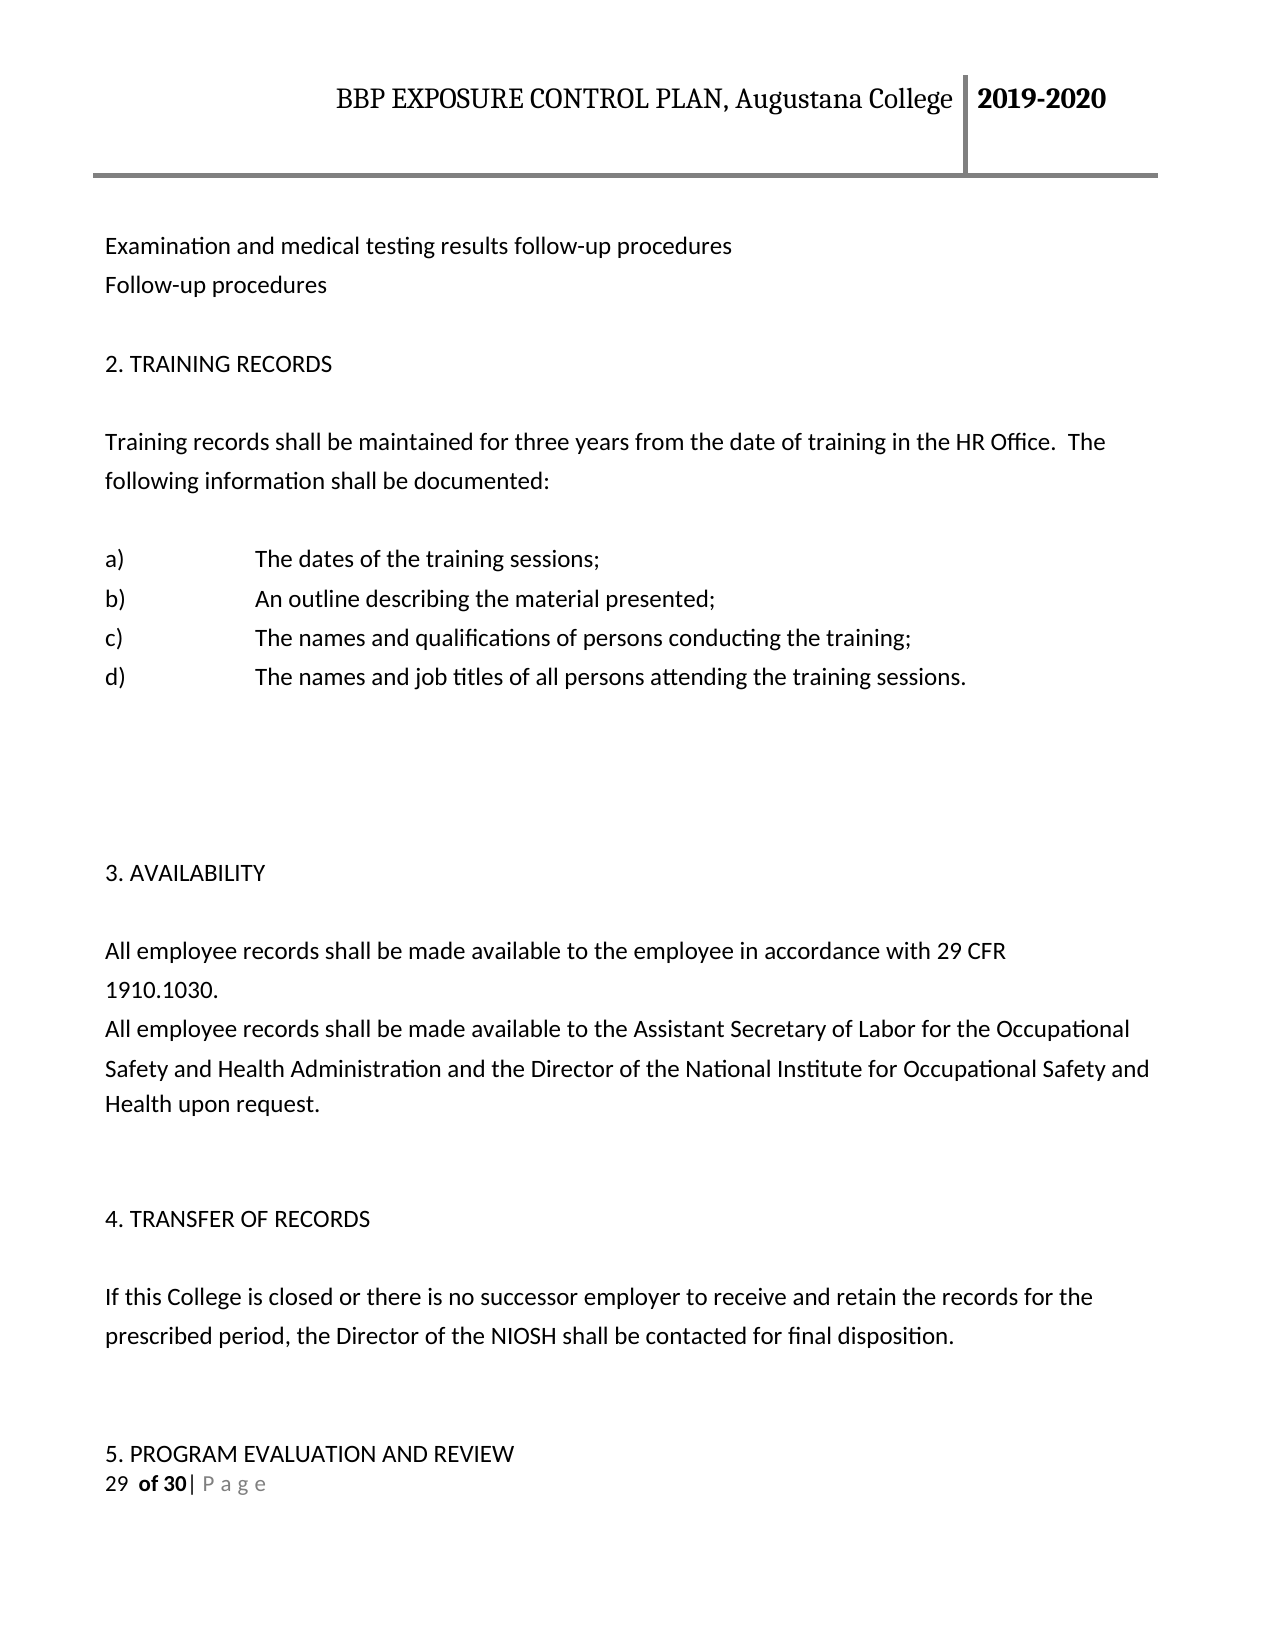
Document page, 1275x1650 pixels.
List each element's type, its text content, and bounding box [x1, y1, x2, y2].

text prescribed period, the Director of the NIOSH shall be contacted for final disposition. [105, 1320, 1170, 1351]
text a) The dates of the training sessions; [105, 544, 1170, 574]
text 3. AVAILABILITY [105, 857, 1170, 887]
text Training records shall be maintained for three years from the date of training in the HR Office. The [105, 426, 1170, 457]
text Follow-up procedures [105, 269, 1170, 300]
text d) The names and job titles of all persons attending the training sessions. [105, 661, 1170, 692]
text following information shall be documented: [105, 465, 1170, 496]
text Safety and Health Administration and the Director of the National Institute for Occupational Safety and Health upon request. [105, 1053, 1170, 1118]
text 4. TRANSFER OF RECORDS [105, 1203, 1170, 1233]
text 5. PROGRAM EVALUATION AND REVIEW [105, 1438, 1170, 1468]
text 2. TRAINING RECORDS [105, 348, 1170, 378]
text 1910.1030. [105, 974, 1170, 1005]
text Examination and medical testing results follow-up procedures [105, 230, 1170, 261]
text If this College is closed or there is no successor employer to receive and retain the records for the [105, 1281, 1170, 1312]
text b) An outline describing the material presented; [105, 583, 1170, 613]
text All employee records shall be made available to the Assistant Secretary of Labor for the Occupational [105, 1014, 1170, 1044]
text c) The names and qualifications of persons conducting the training; [105, 622, 1170, 652]
text All employee records shall be made available to the employee in accordance with 29 CFR [105, 935, 1170, 966]
